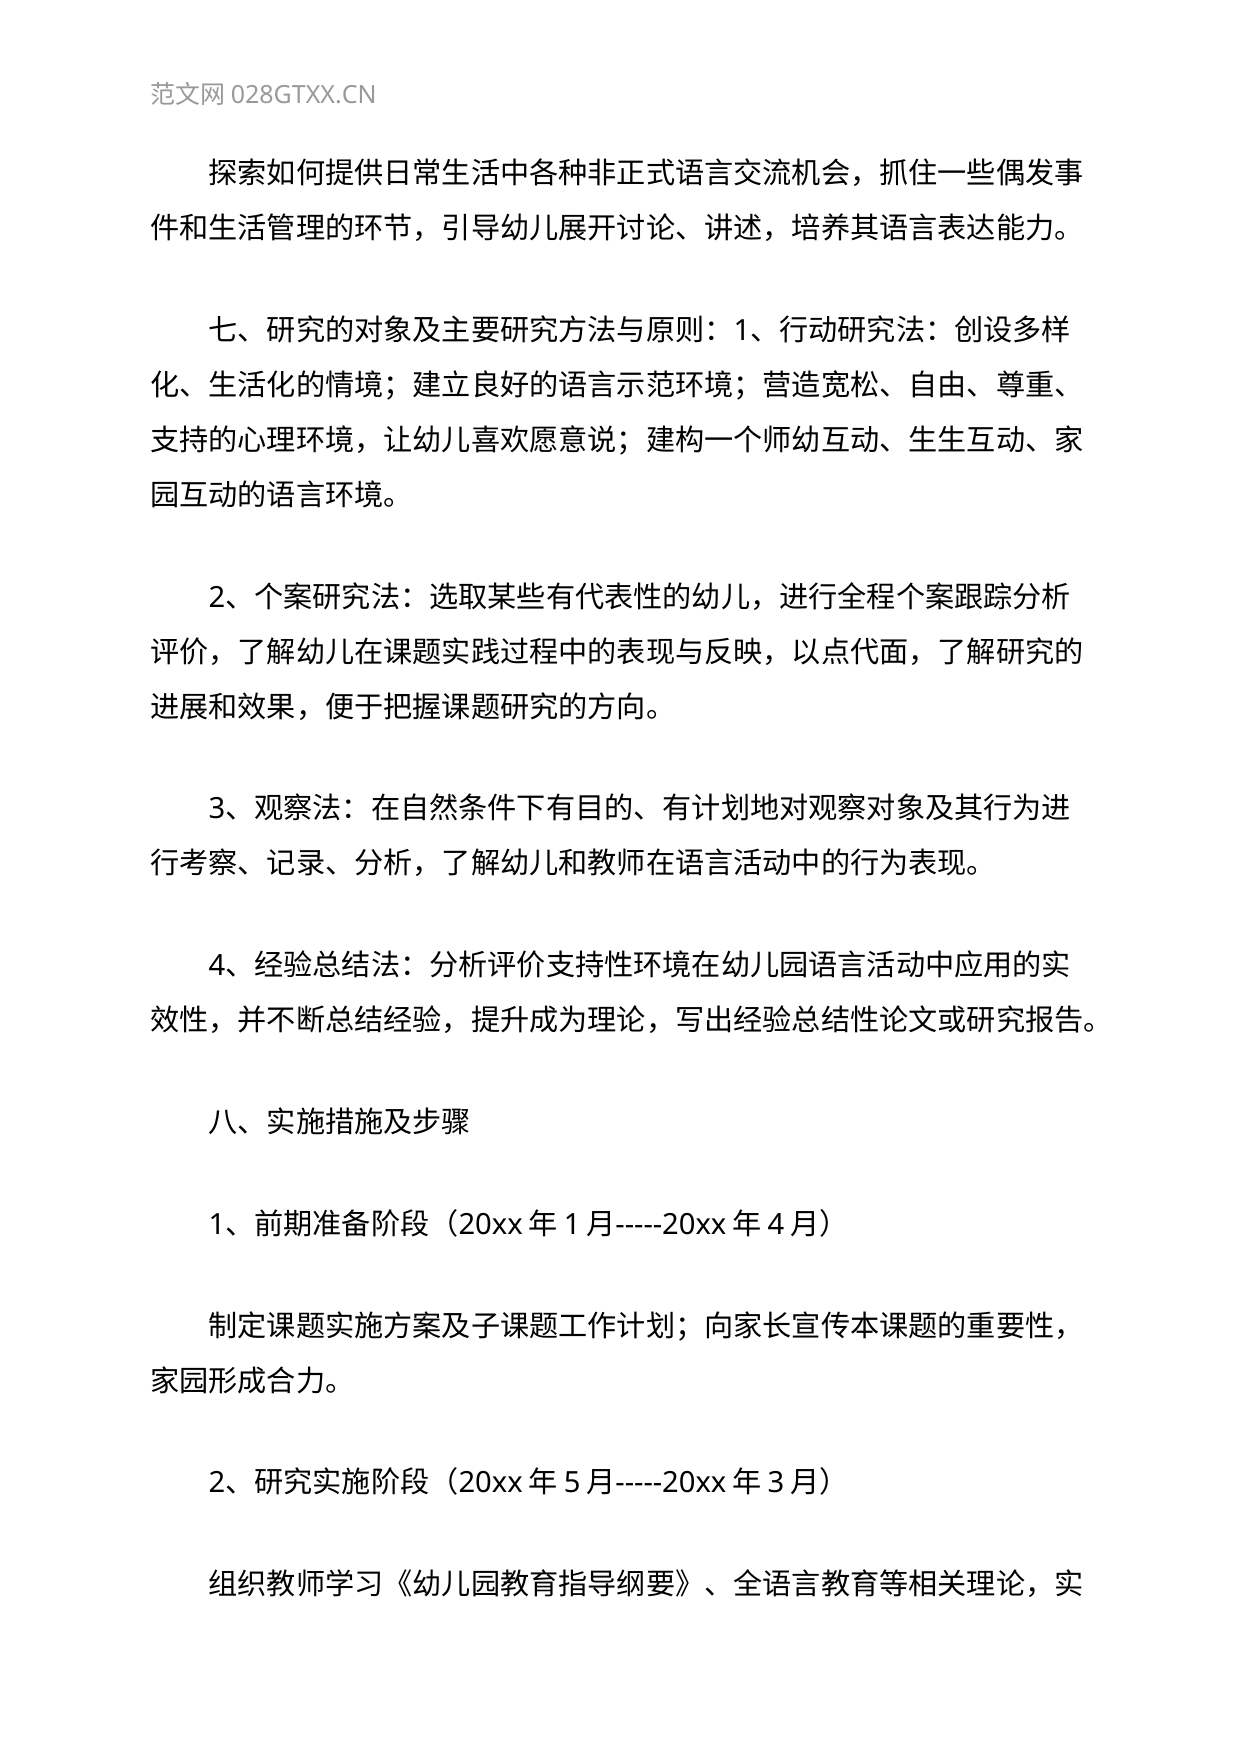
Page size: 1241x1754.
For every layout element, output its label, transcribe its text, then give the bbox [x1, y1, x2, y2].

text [150, 1561, 1090, 1603]
text 1、前期准备阶段（20xx年1月-----20xx年4月） [150, 1200, 1090, 1243]
text 2、研究实施阶段（20xx年5月-----20xx年3月） [150, 1459, 1090, 1501]
text 七、研究的对象及主要研究方法与原则：1、行动研究法：创设多样化、生活化的情境；建立良好的语言示范环境；营造宽松、自由、尊重、支持的心理环境，让幼儿喜欢愿意说；建构一个师幼互动、生生互动、家园互动的语言环境。 [150, 307, 1090, 514]
text 3、观察法：在自然条件下有目的、有计划地对观察对象及其行为进行考察、记录、分析，了解幼儿和教师在语言活动中的行为表现。 [150, 785, 1090, 882]
text 4、经验总结法：分析评价支持性环境在幼儿园语言活动中应用的实效性，并不断总结经验，提升成为理论，写出经验总结性论文或研究报告。 [150, 942, 1090, 1039]
text 八、实施措施及步骤 [150, 1098, 1090, 1141]
text 2、个案研究法：选取某些有代表性的幼儿，进行全程个案跟踪分析评价，了解幼儿在课题实践过程中的表现与反映，以点代面，了解研究的进展和效果，便于把握课题研究的方向。 [150, 573, 1090, 725]
text 探索如何提供日常生活中各种非正式语言交流机会，抓住一些偶发事件和生活管理的环节，引导幼儿展开讨论、讲述，培养其语言表达能力。 [150, 150, 1090, 247]
text 制定课题实施方案及子课题工作计划；向家长宣传本课题的重要性，家园形成合力。 [150, 1302, 1090, 1399]
